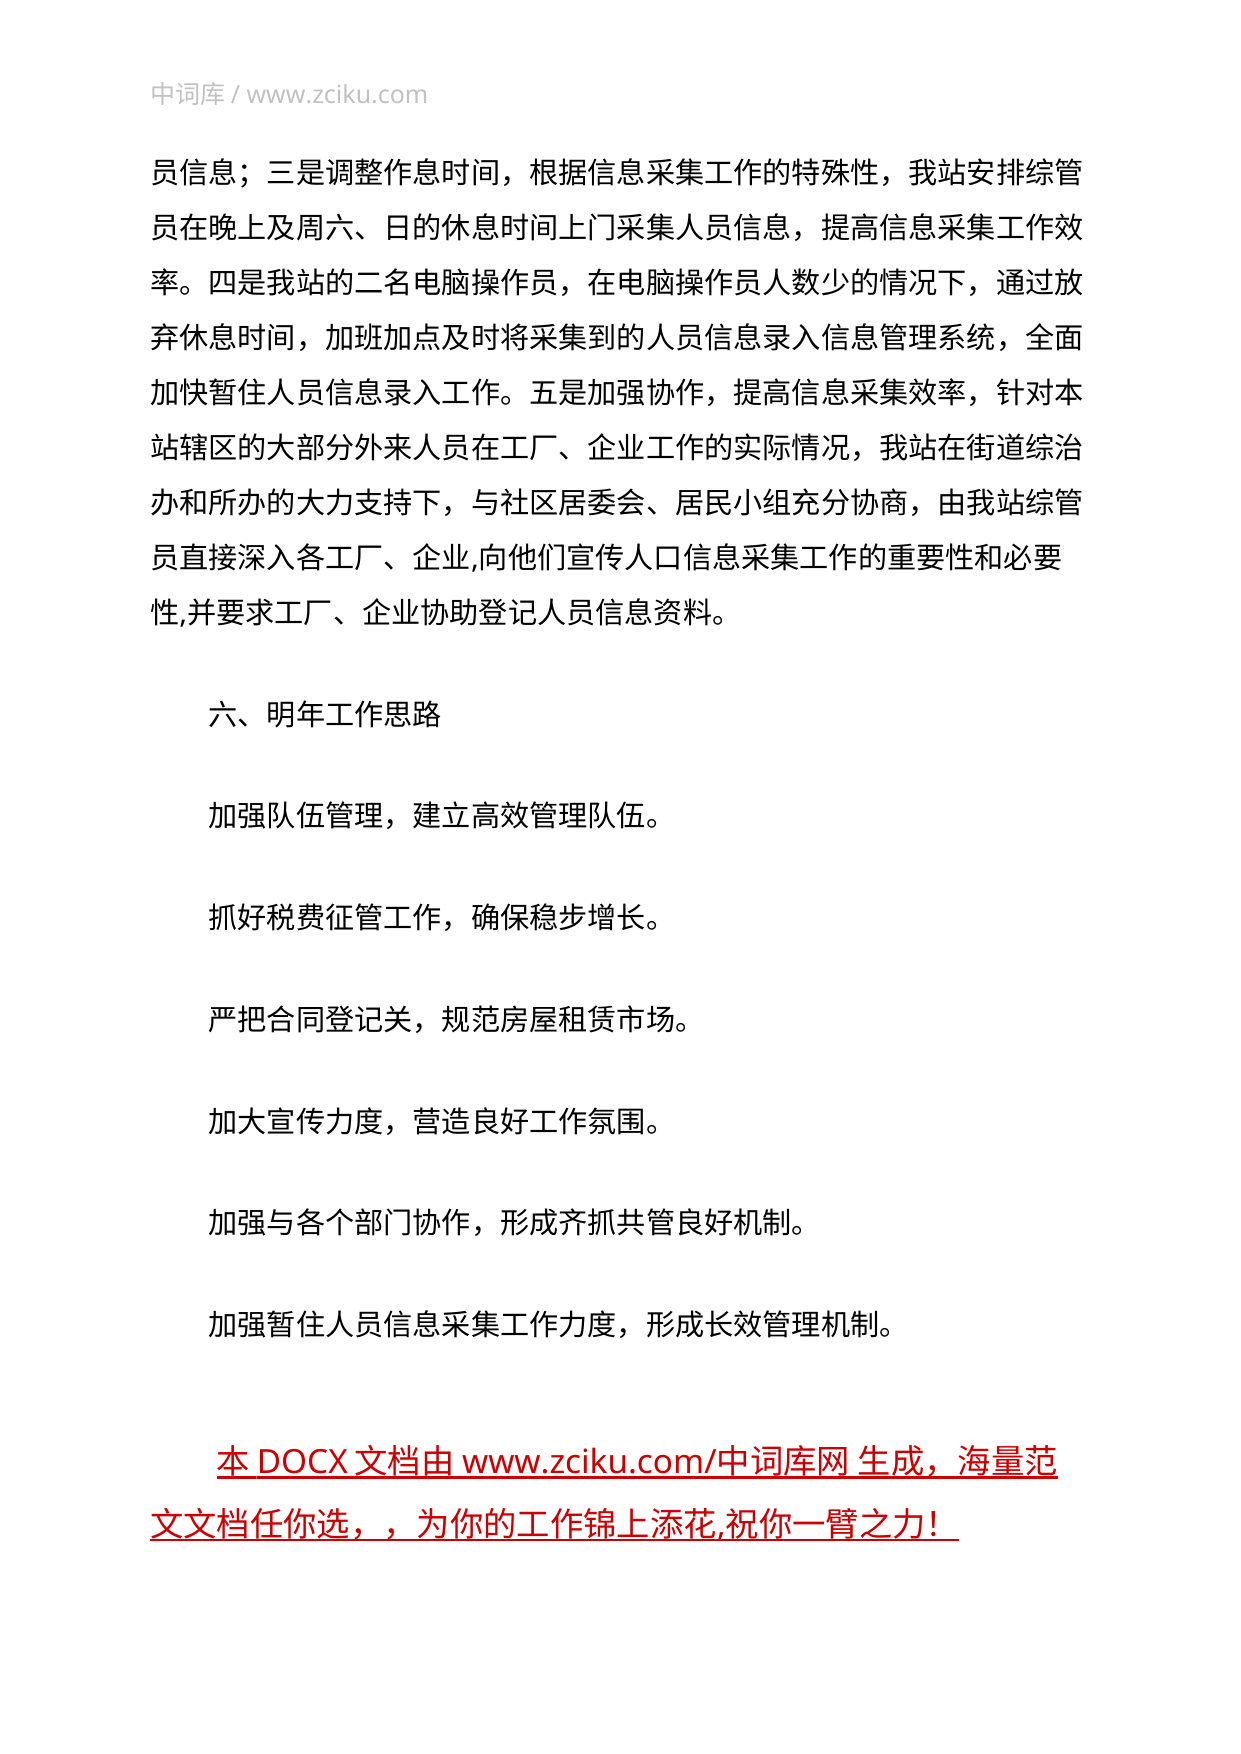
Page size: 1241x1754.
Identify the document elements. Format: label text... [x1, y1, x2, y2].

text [150, 150, 1090, 632]
text 加强与各个部门协作，形成齐抓共管良好机制。 [150, 1200, 1090, 1242]
text 加大宣传力度，营造良好工作氛围。 [150, 1098, 1090, 1141]
text 严把合同登记关，规范房屋租赁市场。 [150, 997, 1090, 1039]
text 加强暂住人员信息采集工作力度，形成长效管理机制。 [150, 1302, 1090, 1344]
text 六、明年工作思路 [150, 691, 1090, 733]
text 加强队伍管理，建立高效管理队伍。 [150, 793, 1090, 835]
text 抓好税费征管工作，确保稳步增长。 [150, 895, 1090, 937]
text 本DOCX文档由 www.zciku.com/中词库网 生成，海量范文文档任你选，，为你的工作锦上添花,祝你一臂之力！ [150, 1435, 1090, 1546]
